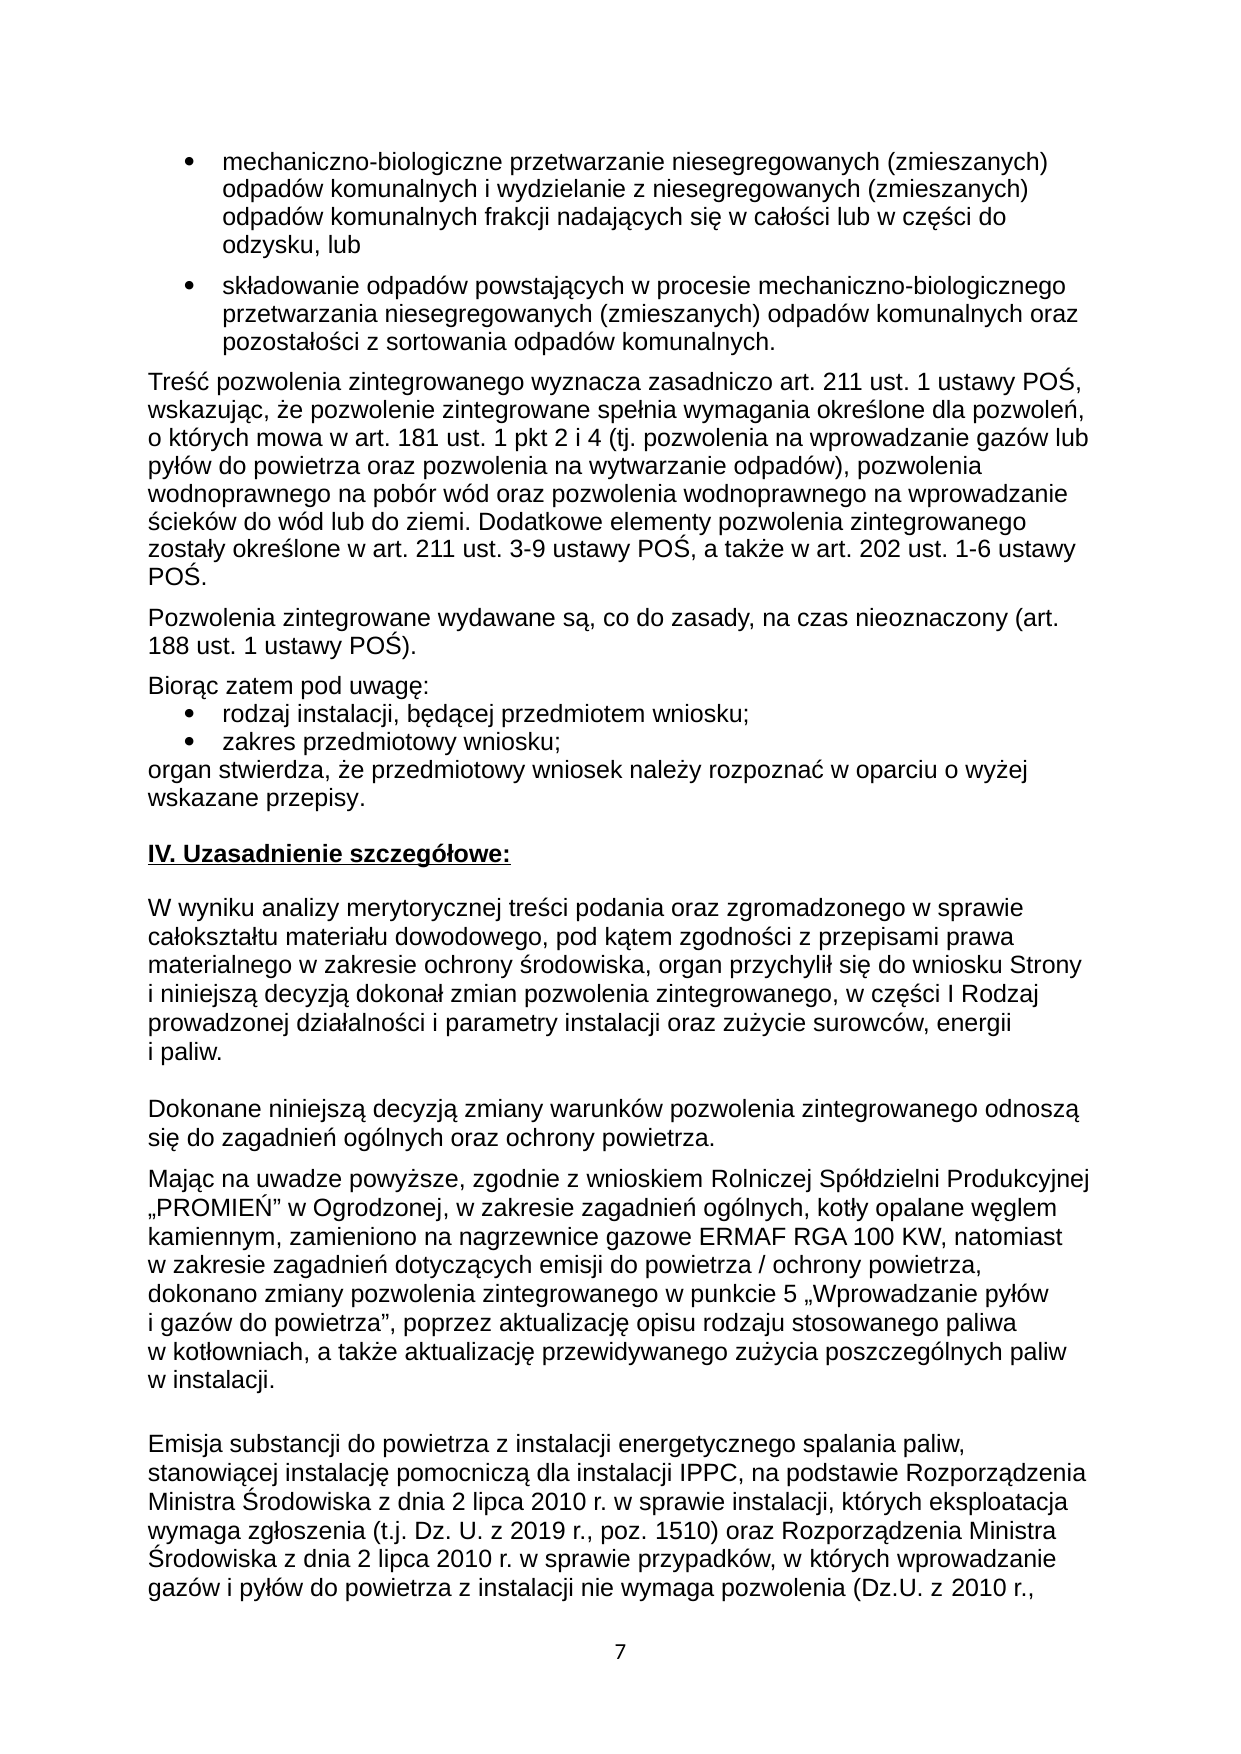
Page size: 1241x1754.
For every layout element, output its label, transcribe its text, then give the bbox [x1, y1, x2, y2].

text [148, 1429, 1092, 1602]
text Dokonane niniejszą decyzją zmiany warunków pozwolenia zintegrowanego odnoszą się do zagadnień ogólnych oraz ochrony powietrza. [148, 1094, 1092, 1152]
text Treść pozwolenia zintegrowanego wyznacza zasadniczo art. 211 ust. 1 ustawy POŚ, wskazując, że pozwolenie zintegrowane spełnia wymagania określone dla pozwoleń, o których mowa w art. 181 ust. 1 pkt 2 i 4 (tj. pozwolenia na wprowadzanie gazów lub pyłów do powietrza oraz pozwolenia na wytwarzanie odpadów), pozwolenia wodnoprawnego na pobór wód oraz pozwolenia wodnoprawnego na wprowadzanie ścieków do wód lub do ziemi. Dodatkowe elementy pozwolenia zintegrowanego zostały określone w art. 211 ust. 3-9 ustawy POŚ, a także w art. 202 ust. 1-6 ustawy POŚ. [148, 368, 1092, 591]
text Mając na uwadze powyższe, zgodnie z wnioskiem Rolniczej Spółdzielni Produkcyjnej „PROMIEŃ” w Ogrodzonej, w zakresie zagadnień ogólnych, kotły opalane węglem kamiennym, zamieniono na nagrzewnice gazowe ERMAF RGA 100 KW, natomiast w zakresie zagadnień dotyczących emisji do powietrza / ochrony powietrza, dokonano zmiany pozwolenia zintegrowanego w punkcie 5 „Wprowadzanie pyłów i gazów do powietrza”, poprzez aktualizację opisu rodzaju stosowanego paliwa w kotłowniach, a także aktualizację przewidywanego zużycia poszczególnych paliw w instalacji. [148, 1164, 1092, 1394]
text IV. Uzasadnienie szczegółowe: [148, 840, 1092, 868]
text Pozwolenia zintegrowane wydawane są, co do zasady, na czas nieoznaczony (art. 188 ust. 1 ustawy POŚ). [148, 604, 1092, 660]
text organ stwierdza, że przedmiotowy wniosek należy rozpoznać w oparciu o wyżej wskazane przepisy. [148, 756, 1092, 812]
text Biorąc zatem pod uwagę: [148, 672, 1092, 700]
list rodzaj instalacji, będącej przedmiotem wniosku; [185, 700, 1092, 728]
list składowanie odpadów powstających w procesie mechaniczno-biologicznego przetwarzania niesegregowanych (zmieszanych) odpadów komunalnych oraz pozostałości z sortowania odpadów komunalnych. [185, 272, 1092, 356]
list mechaniczno-biologiczne przetwarzanie niesegregowanych (zmieszanych) odpadów komunalnych i wydzielanie z niesegregowanych (zmieszanych) odpadów komunalnych frakcji nadających się w całości lub w części do odzysku, lub [185, 148, 1092, 259]
text W wyniku analizy merytorycznej treści podania oraz zgromadzonego w sprawie całokształtu materiału dowodowego, pod kątem zgodności z przepisami prawa materialnego w zakresie ochrony środowiska, organ przychylił się do wniosku Strony i niniejszą decyzją dokonał zmian pozwolenia zintegrowanego, w części I Rodzaj prowadzonej działalności i parametry instalacji oraz zużycie surowców, energii i paliw. [148, 893, 1092, 1065]
list zakres przedmiotowy wniosku; [185, 728, 1092, 756]
